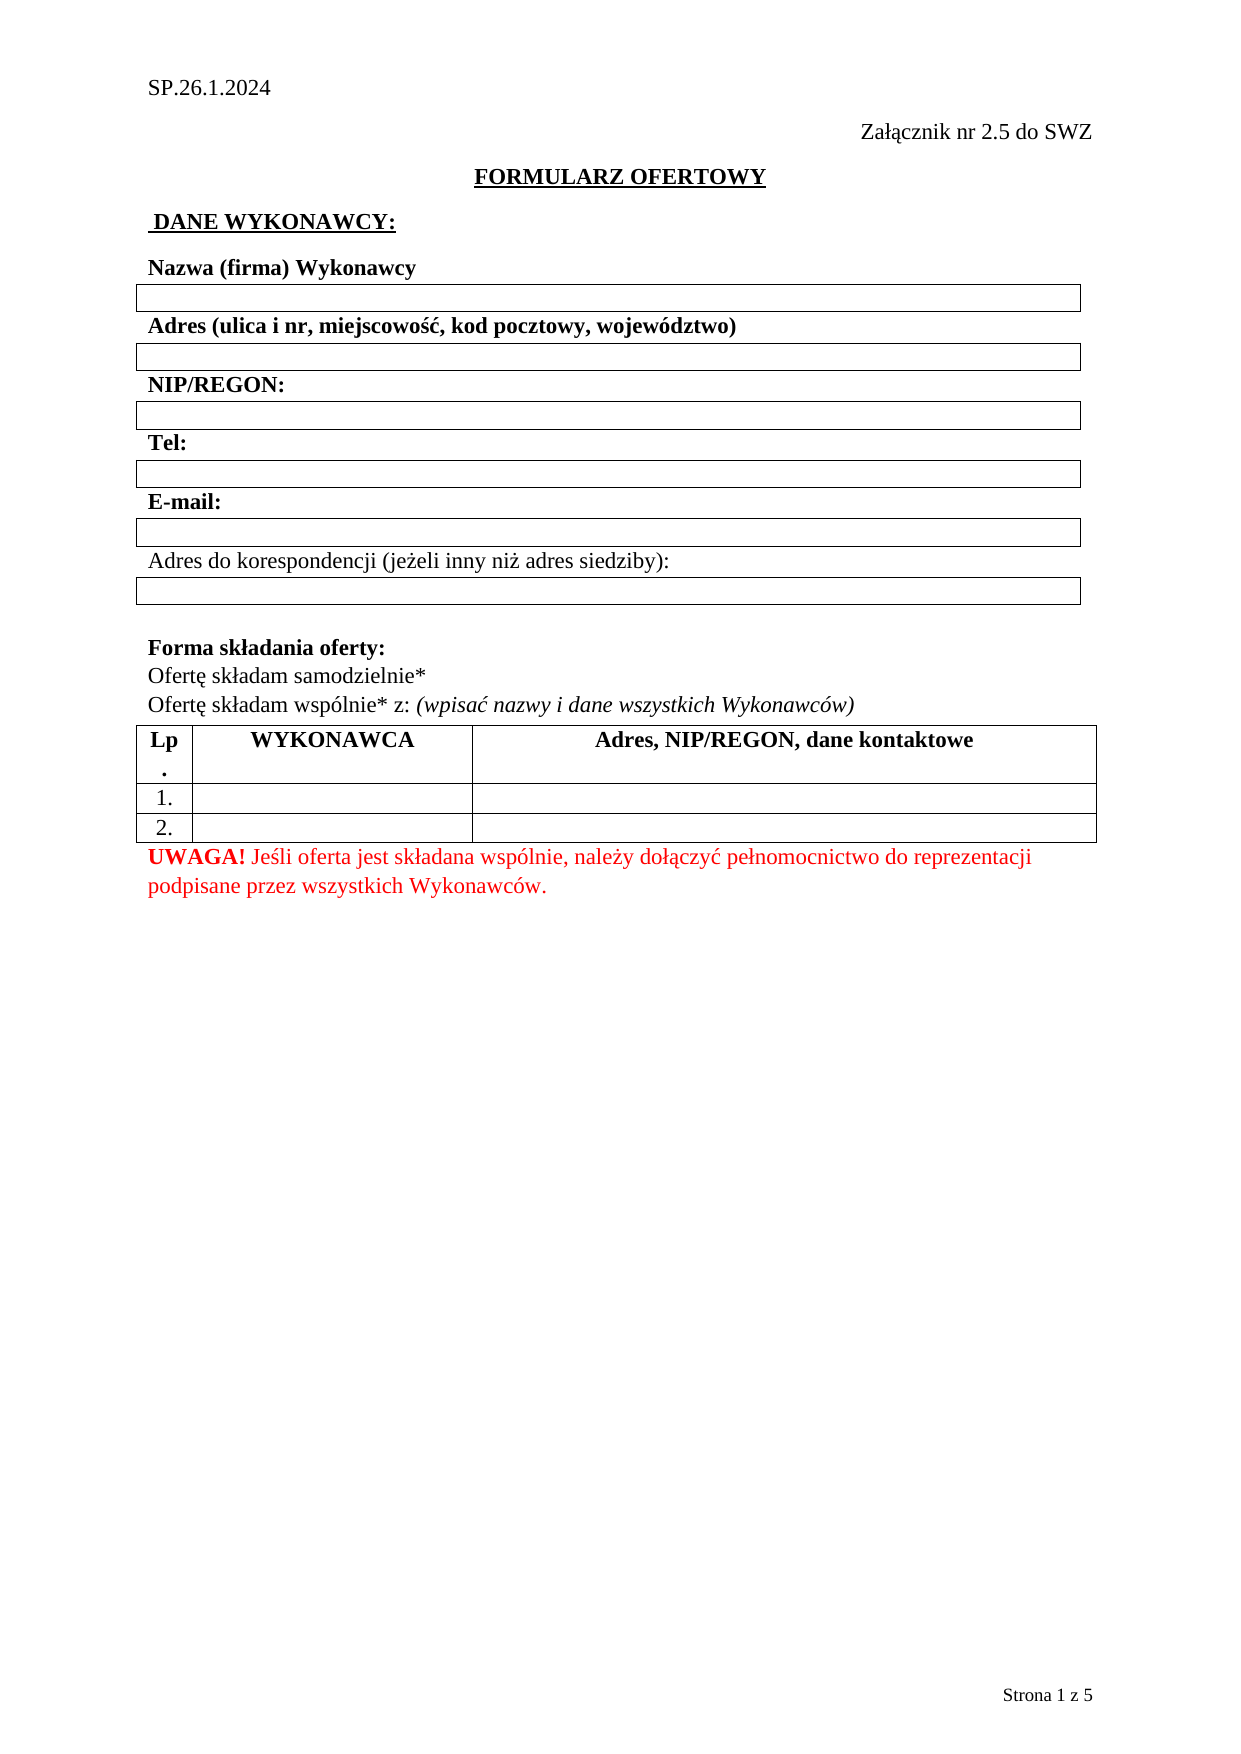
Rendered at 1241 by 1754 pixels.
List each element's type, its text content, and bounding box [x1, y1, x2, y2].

table_cell [193, 814, 472, 842]
text NIP/REGON: [148, 371, 1093, 397]
table_cell 2. [137, 814, 192, 842]
text Ofertę składam samodzielnie* [148, 662, 1093, 689]
table_cell [473, 784, 1096, 813]
text Ofertę składam wspólnie* z: (wpisać nazwy i dane wszystkich Wykonawców) [148, 691, 1093, 717]
table_header [137, 402, 1080, 428]
table_header [137, 519, 1080, 546]
table_header [137, 578, 1080, 604]
text Nazwa (firma) Wykonawcy [148, 253, 1093, 280]
table_header [137, 285, 1080, 311]
table_cell [473, 814, 1096, 842]
text UWAGA! Jeśli oferta jest składana wspólnie, należy dołączyć pełnomocnictwo do reprezentacji podpisane przez wszystkich Wykonawców. [148, 843, 1093, 898]
table_cell 1. [137, 784, 192, 813]
text FORMULARZ OFERTOWY [148, 163, 1093, 190]
table_header Adres, NIP/REGON, dane kontaktowe [473, 726, 1096, 783]
text Adres do korespondencji (jeżeli inny niż adres siedziby): [148, 547, 1093, 573]
table_cell [193, 784, 472, 813]
text E-mail: [148, 488, 1093, 514]
table_header [137, 461, 1080, 487]
table_header Lp. [137, 726, 192, 783]
text Załącznik nr 2.5 do SWZ [148, 118, 1093, 144]
text DANE WYKONAWCY: [148, 208, 1093, 235]
table_header [137, 344, 1080, 370]
table_header WYKONAWCA [193, 726, 472, 783]
text Adres (ulica i nr, miejscowość, kod pocztowy, województwo) [148, 312, 1093, 338]
text Tel: [148, 429, 1093, 456]
text Forma składania oferty: [148, 634, 1093, 660]
